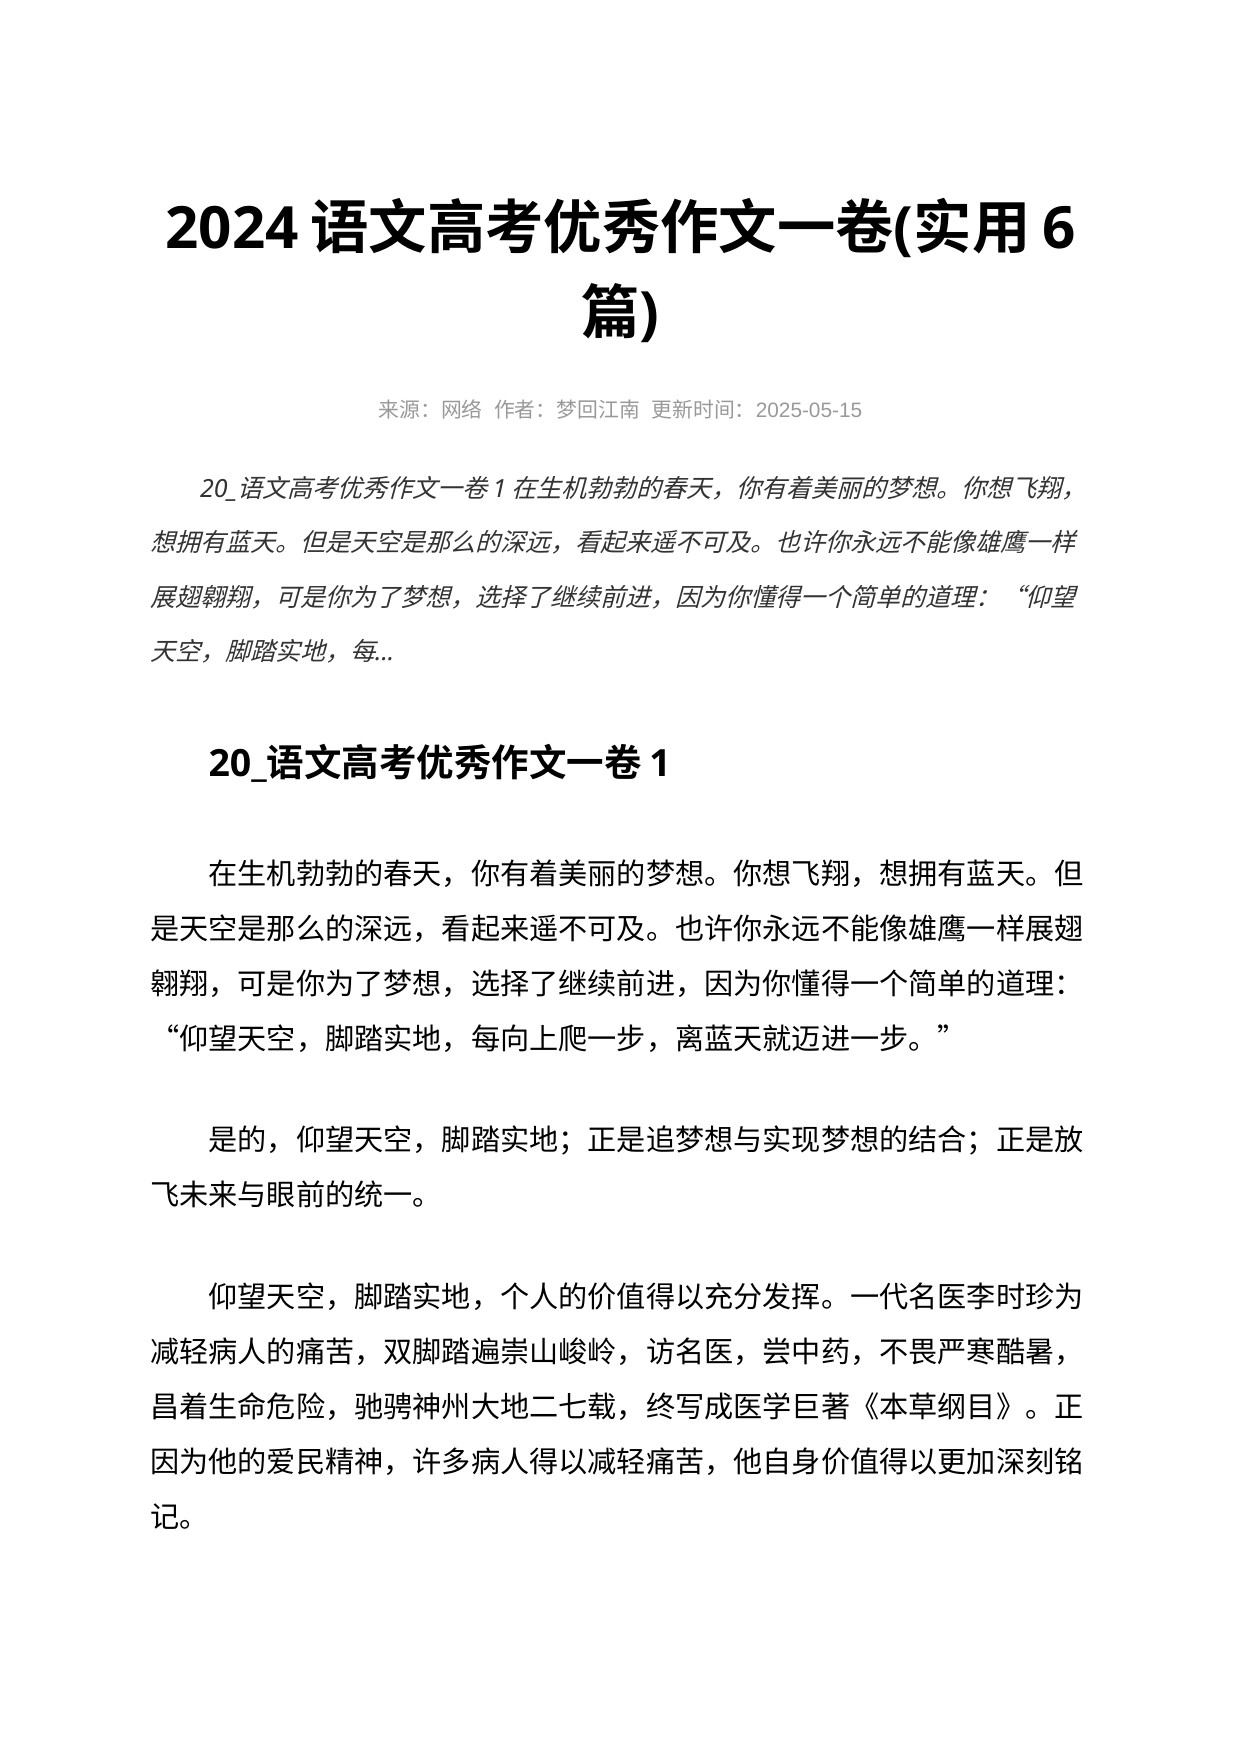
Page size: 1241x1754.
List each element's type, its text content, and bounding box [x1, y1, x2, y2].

text 是的，仰望天空，脚踏实地；正是追梦想与实现梦想的结合；正是放飞未来与眼前的统一。 [150, 1117, 1090, 1214]
text 来源：网络 作者：梦回江南 更新时间：2025-05-15 [150, 398, 1090, 422]
text 20_语文高考优秀作文一卷1在生机勃勃的春天，你有着美丽的梦想。你想飞翔，想拥有蓝天。但是天空是那么的深远，看起来遥不可及。也许你永远不能像雄鹰一样展翅翱翔，可是你为了梦想，选择了继续前进，因为你懂得一个简单的道理：“仰望天空，脚踏实地，每... [150, 468, 1090, 668]
text 在生机勃勃的春天，你有着美丽的梦想。你想飞翔，想拥有蓝天。但是天空是那么的深远，看起来遥不可及。也许你永远不能像雄鹰一样展翅翱翔，可是你为了梦想，选择了继续前进，因为你懂得一个简单的道理：“仰望天空，脚踏实地，每向上爬一步，离蓝天就迈进一步。” [150, 851, 1090, 1057]
text 20_语文高考优秀作文一卷1 [150, 733, 1090, 787]
subtitle 2024语文高考优秀作文一卷(实用6篇) [150, 181, 1090, 351]
text 仰望天空，脚踏实地，个人的价值得以充分发挥。一代名医李时珍为减轻病人的痛苦，双脚踏遍崇山峻岭，访名医，尝中药，不畏严寒酷暑，昌着生命危险，驰骋神州大地二七载，终写成医学巨著《本草纲目》。正因为他的爱民精神，许多病人得以减轻痛苦，他自身价值得以更加深刻铭记。 [150, 1274, 1090, 1536]
